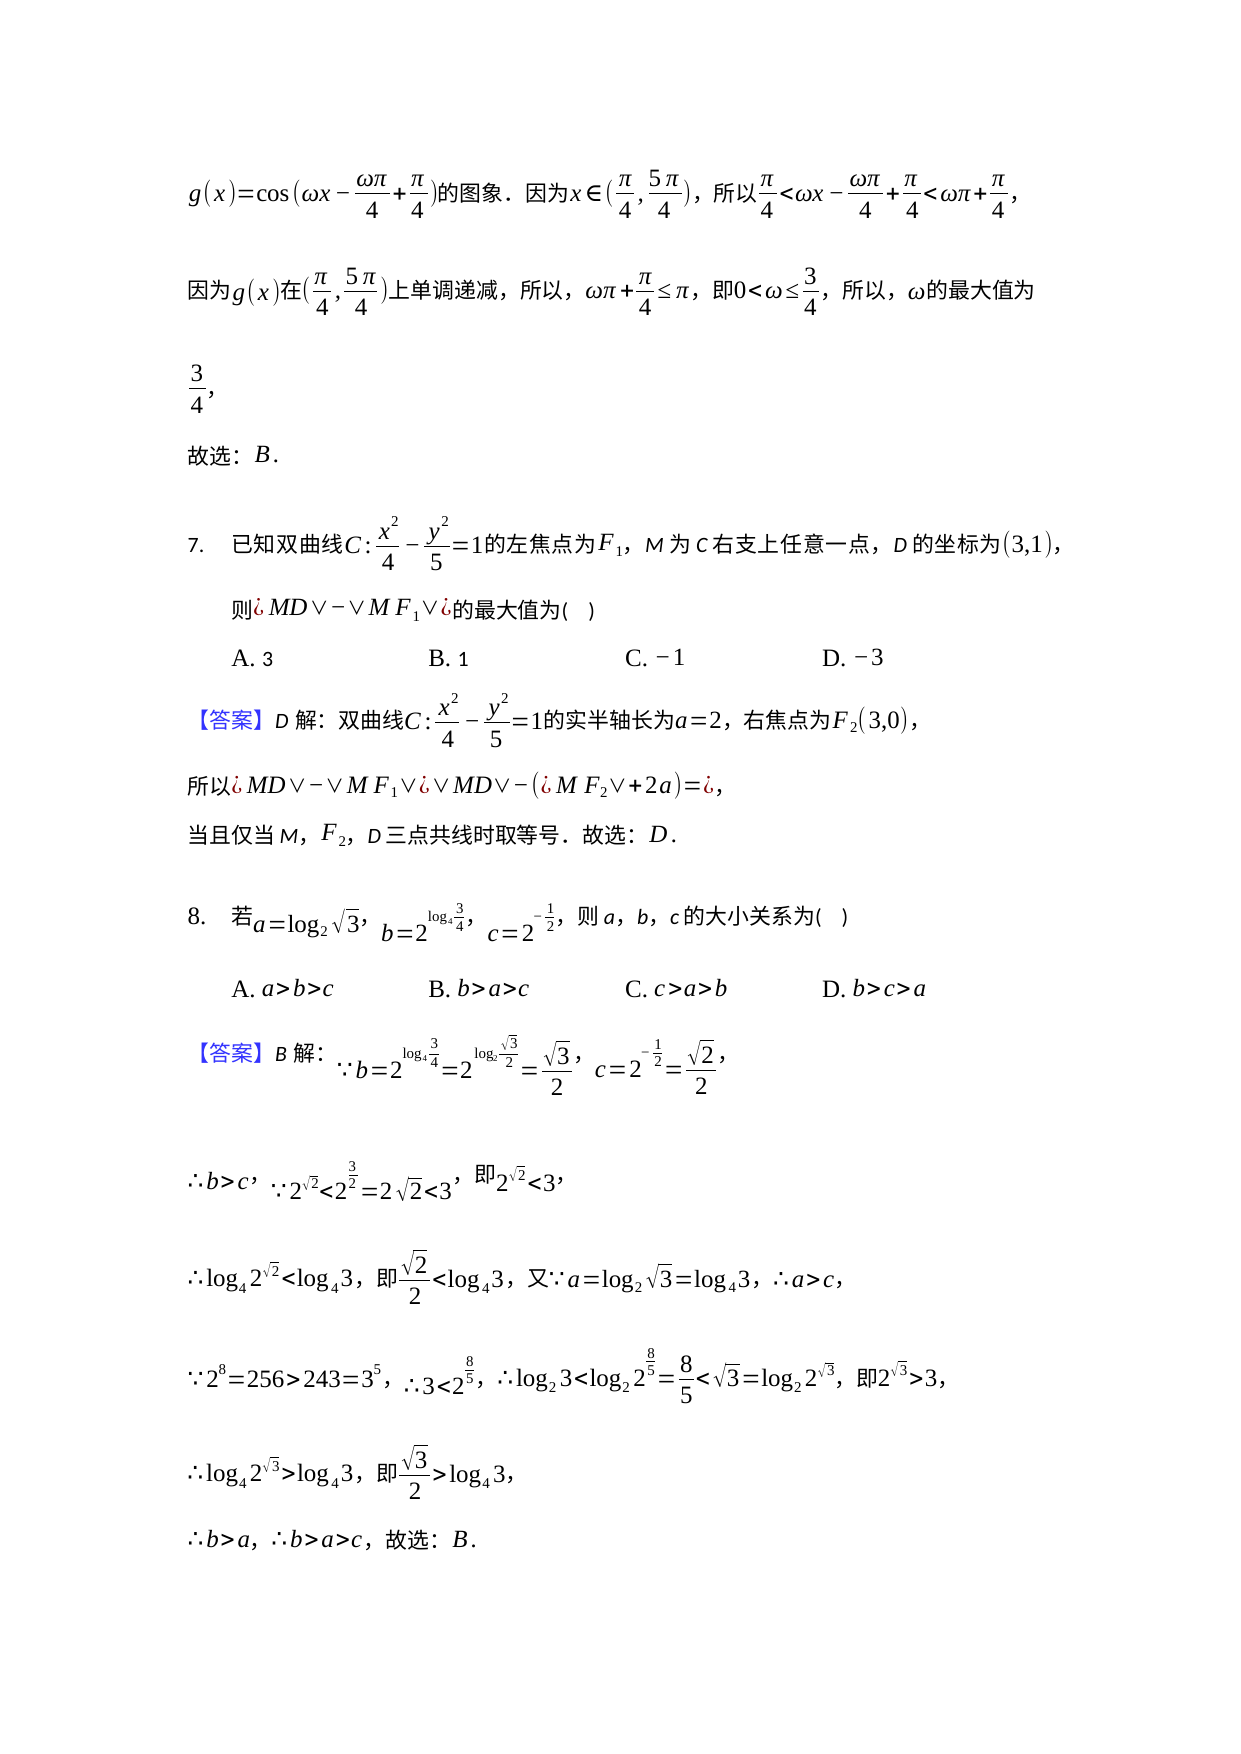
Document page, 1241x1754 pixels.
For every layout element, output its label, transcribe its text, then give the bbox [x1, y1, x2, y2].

list 已知双曲线的左焦点为，M为C右支上任意一点，D的坐标为，则的最大值为( ) [187, 512, 1053, 625]
list A. B. C. D. [231, 972, 1053, 1005]
list 若，，，则a，b，c的大小关系为( ) [187, 891, 1053, 956]
list A. 3 B. 1 C. D. [231, 641, 1053, 674]
text 【答案】B 解：，， ，，即， ，即，又，， ，，，即， ，即， ，，故选： [187, 1019, 1053, 1555]
text 【答案】D 解：双曲线的实半轴长为，右焦点为， 所以， 当且仅当M，，D三点共线时取等号．故选： [187, 688, 1053, 851]
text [187, 162, 1053, 471]
